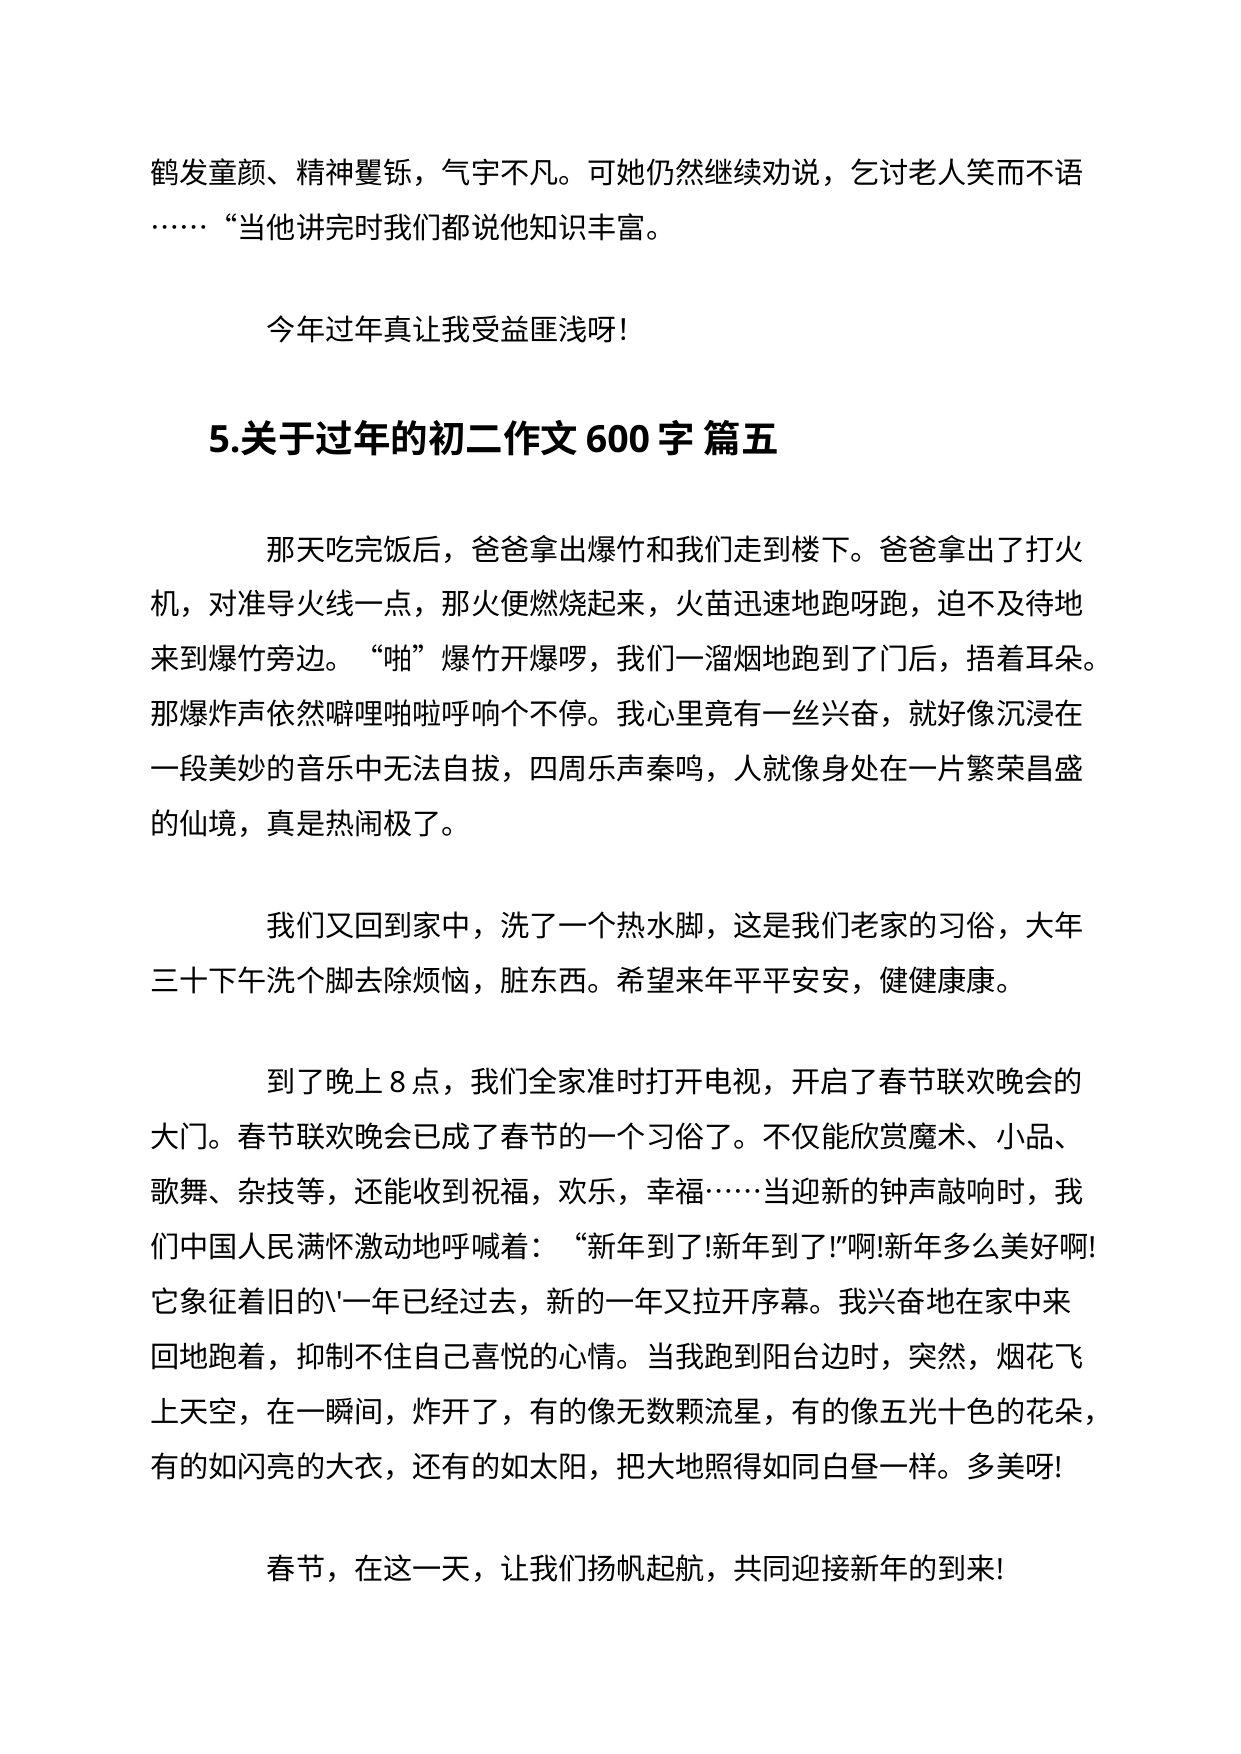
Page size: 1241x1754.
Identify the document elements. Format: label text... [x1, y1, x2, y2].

text 今年过年真让我受益匪浅呀！ [150, 307, 1090, 349]
text 我们又回到家中，洗了一个热水脚，这是我们老家的习俗，大年三十下午洗个脚去除烦恼，脏东西。希望来年平平安安，健健康康。 [150, 902, 1090, 999]
text 春节，在这一天，让我们扬帆起航，共同迎接新年的到来! [150, 1546, 1090, 1588]
text 5.关于过年的初二作文600字 篇五 [150, 408, 1090, 463]
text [150, 150, 1090, 247]
text 那天吃完饭后，爸爸拿出爆竹和我们走到楼下。爸爸拿出了打火机，对准导火线一点，那火便燃烧起来，火苗迅速地跑呀跑，迫不及待地来到爆竹旁边。“啪”爆竹开爆啰，我们一溜烟地跑到了门后，捂着耳朵。那爆炸声依然噼哩啪啦呼响个不停。我心里竟有一丝兴奋，就好像沉浸在一段美妙的音乐中无法自拔，四周乐声秦鸣，人就像身处在一片繁荣昌盛的仙境，真是热闹极了。 [150, 526, 1090, 843]
text 到了晚上8点，我们全家准时打开电视，开启了春节联欢晚会的大门。春节联欢晚会已成了春节的一个习俗了。不仅能欣赏魔术、小品、歌舞、杂技等，还能收到祝福，欢乐，幸福……当迎新的钟声敲响时，我们中国人民满怀激动地呼喊着：“新年到了!新年到了!”啊!新年多么美好啊!它象征着旧的\'一年已经过去，新的一年又拉开序幕。我兴奋地在家中来回地跑着，抑制不住自己喜悦的心情。当我跑到阳台边时，突然，烟花飞上天空，在一瞬间，炸开了，有的像无数颗流星，有的像五光十色的花朵，有的如闪亮的大衣，还有的如太阳，把大地照得如同白昼一样。多美呀! [150, 1059, 1090, 1486]
